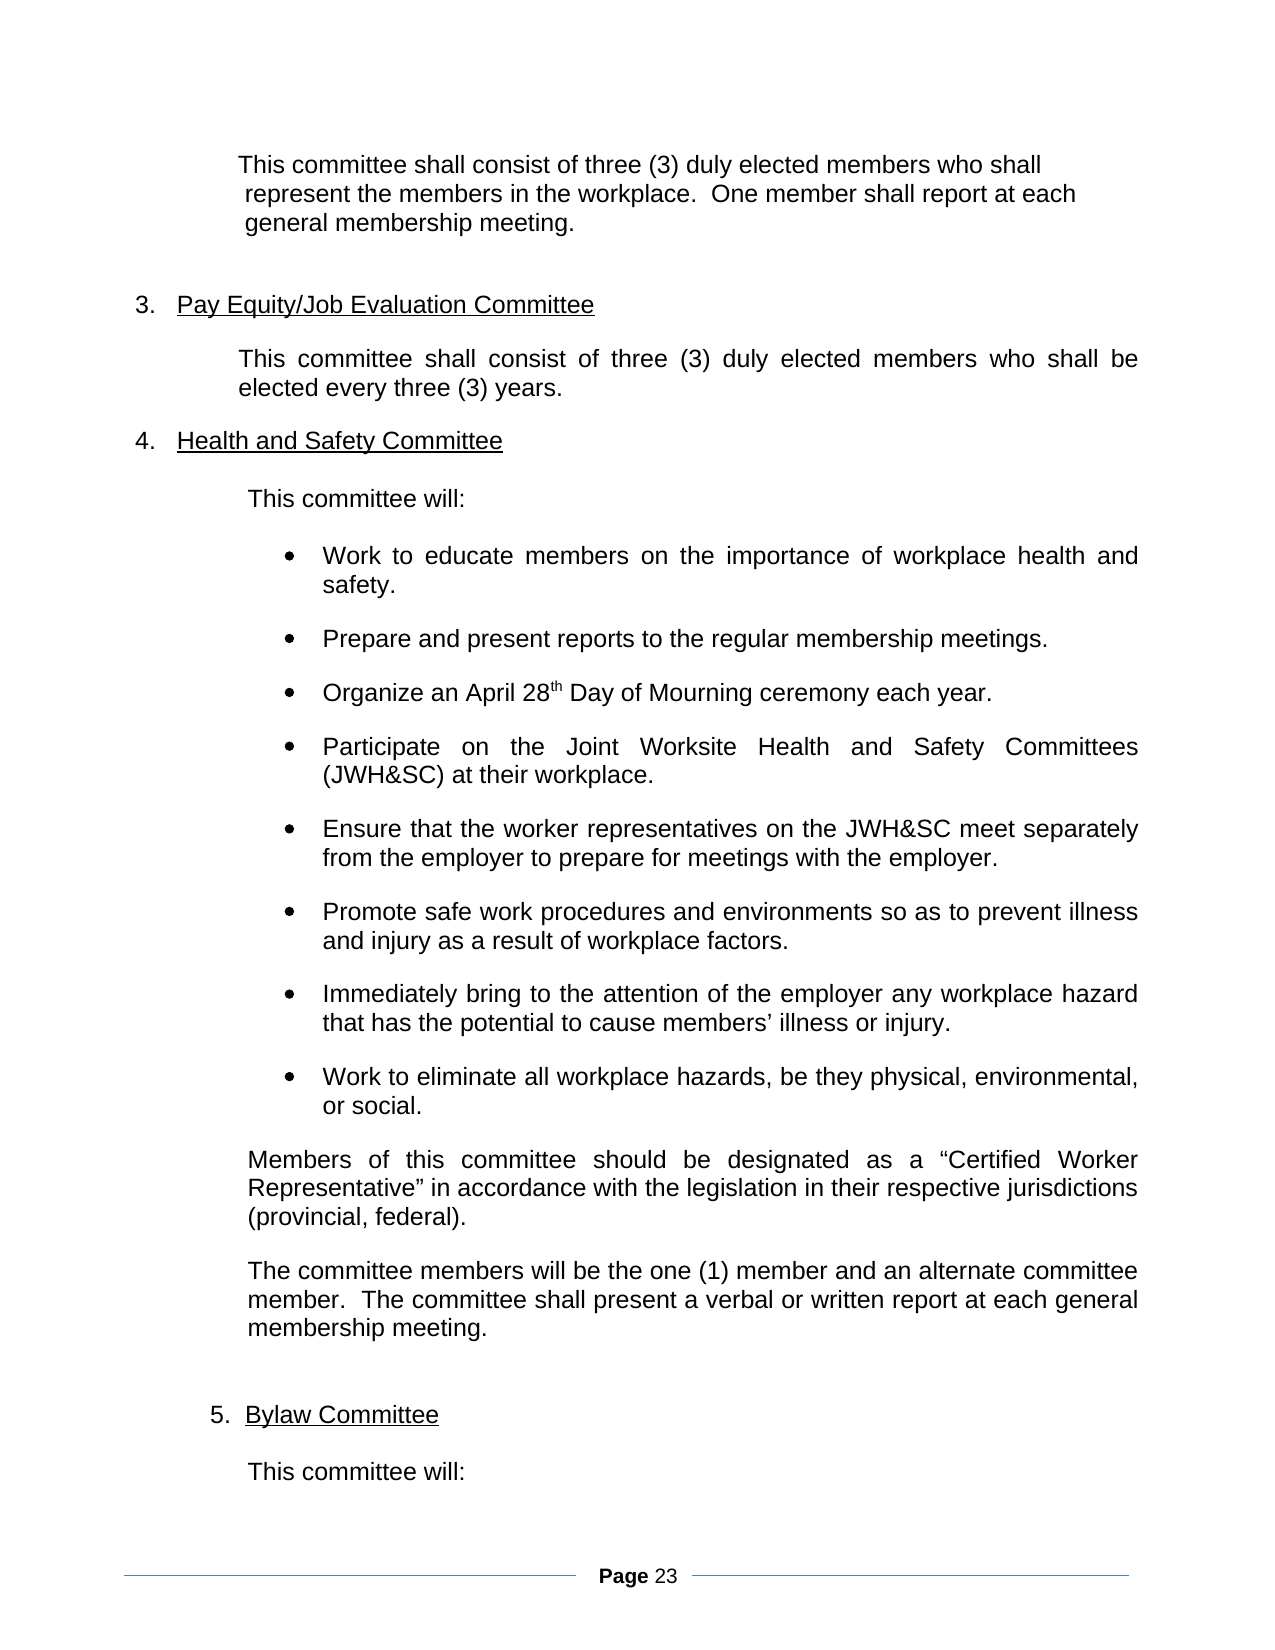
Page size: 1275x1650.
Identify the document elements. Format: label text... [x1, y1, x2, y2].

text 4. Health and Safety Committee [135, 426, 1140, 455]
text This committee will: [247, 1457, 1140, 1486]
list Work to educate members on the importance of workplace health and safety. [285, 541, 1140, 599]
list This committee shall consist of three (3) duly elected members who shall represent the members in the workplace. One member shall report at each general membership meeting. [172, 150, 1140, 236]
text This committee shall consist of three (3) duly elected members who shall be elected every three (3) years. [238, 344, 1140, 401]
text This committee will: [247, 484, 1140, 512]
list Prepare and present reports to the regular membership meetings. [285, 624, 1140, 653]
list Immediately bring to the attention of the employer any workplace hazard that has the potential to cause members’ illness or injury. [285, 979, 1140, 1037]
text Members of this committee should be designated as a “Certified Worker Representative” in accordance with the legislation in their respective jurisdictions (provincial, federal). [247, 1144, 1140, 1231]
text 3. Pay Equity/Job Evaluation Committee [135, 290, 1140, 319]
list Work to eliminate all workplace hazards, be they physical, environmental, or social. [285, 1062, 1140, 1119]
list Promote safe work procedures and environments so as to prevent illness and injury as a result of workplace factors. [285, 897, 1140, 954]
list Organize an April 28th Day of Mourning ceremony each year. [285, 678, 1140, 707]
text 5. Bylaw Committee [210, 1399, 1140, 1428]
list Ensure that the worker representatives on the JWH&SC meet separately from the employer to prepare for meetings with the employer. [285, 814, 1140, 872]
list Participate on the Joint Worksite Health and Safety Committees (JWH&SC) at their workplace. [285, 732, 1140, 789]
text The committee members will be the one (1) member and an alternate committee member. The committee shall present a verbal or written report at each general membership meeting. [247, 1256, 1140, 1342]
